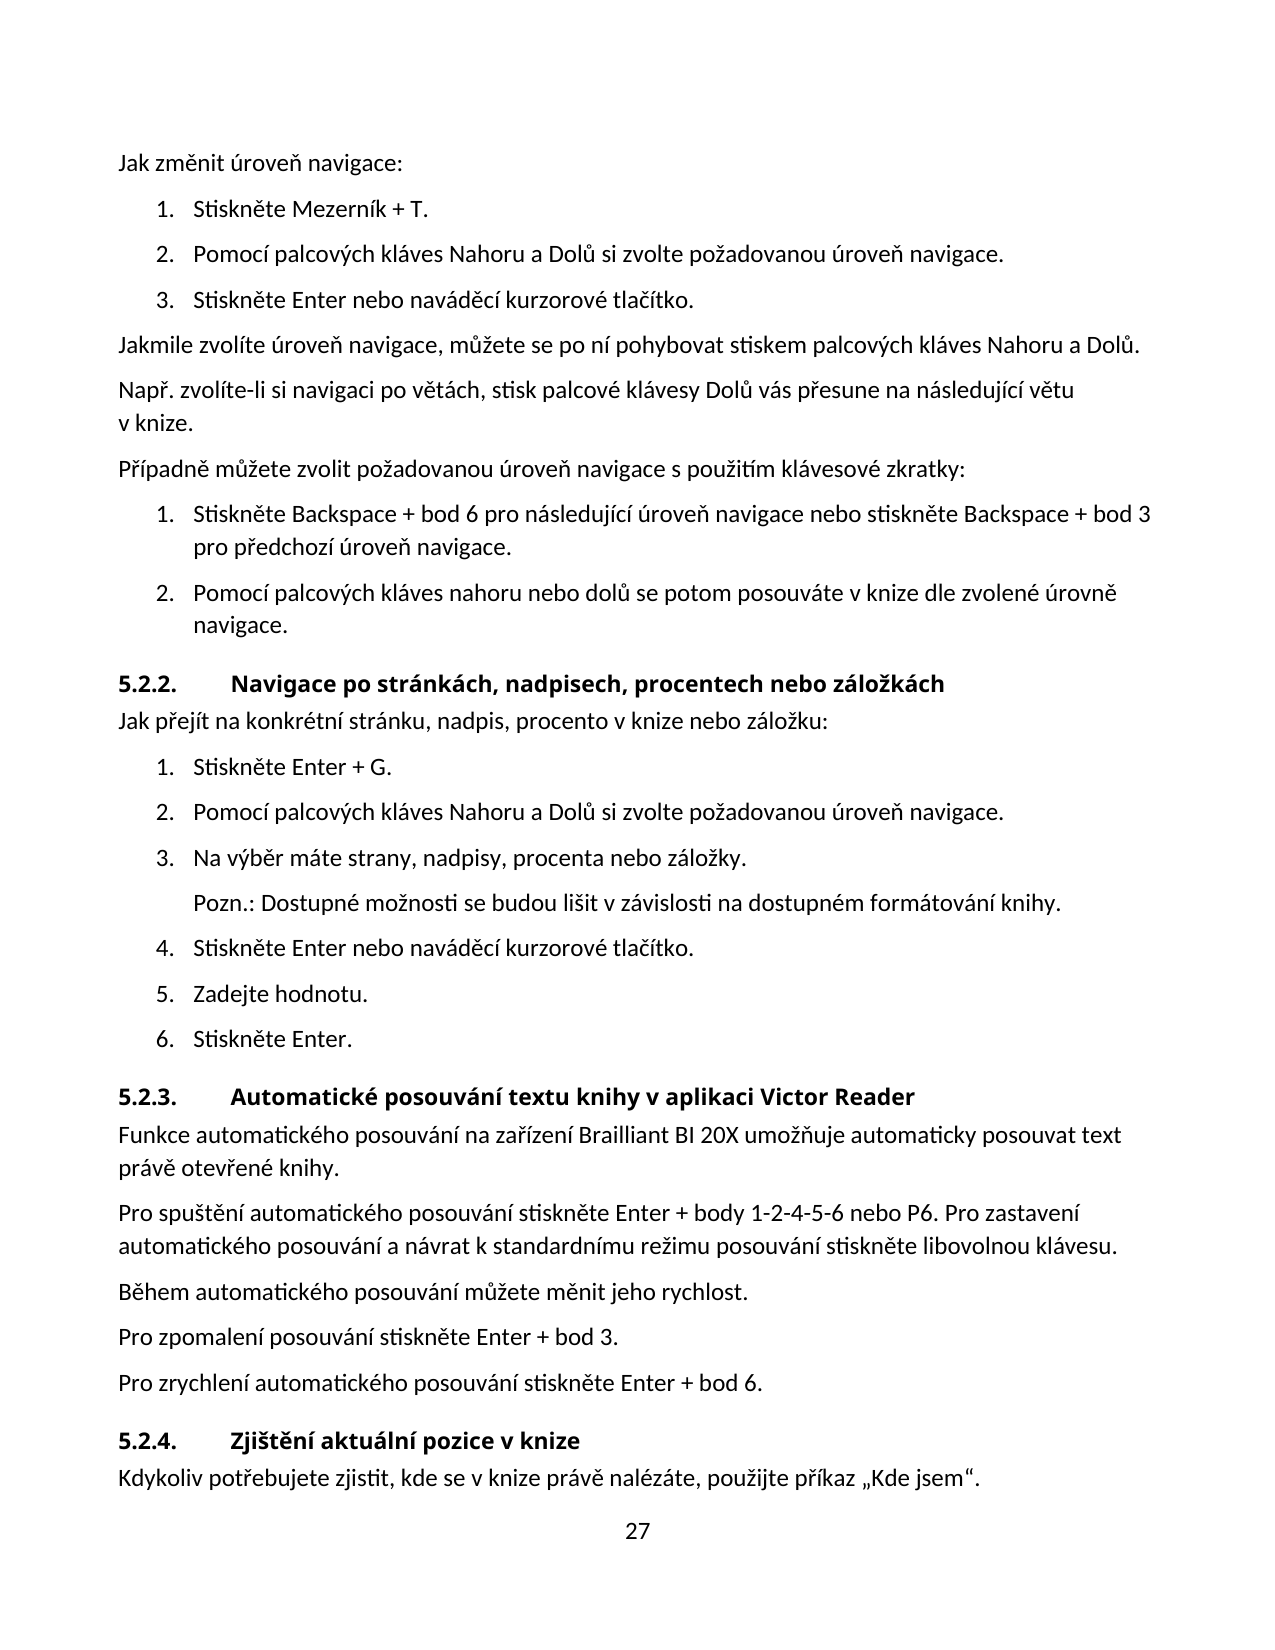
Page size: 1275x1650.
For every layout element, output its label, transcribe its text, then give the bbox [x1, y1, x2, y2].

text Jakmile zvolíte úroveň navigace, můžete se po ní pohybovat stiskem palcových kláves Nahoru a Dolů. [118, 329, 1157, 360]
text Např. zvolíte-li si navigaci po větách, stisk palcové klávesy Dolů vás přesune na následující větu v knize. [118, 375, 1157, 438]
text Funkce automatického posouvání na zařízení Brailliant BI 20X umožňuje automaticky posouvat text právě otevřené knihy. [118, 1119, 1157, 1183]
text Případně můžete zvolit požadovanou úroveň navigace s použitím klávesové zkratky: [118, 453, 1157, 483]
text Jak změnit úroveň navigace: [118, 148, 1157, 178]
text Pro zpomalení posouvání stiskněte Enter + bod 3. [118, 1321, 1157, 1352]
list Pomocí palcových kláves nahoru nebo dolů se potom posouváte v knize dle zvolené úrovně navigace. [156, 577, 1157, 640]
list Stiskněte Backspace + bod 6 pro následující úroveň navigace nebo stiskněte Backspace + bod 3 pro předchozí úroveň navigace. [156, 498, 1157, 562]
text Pozn.: Dostupné možnosti se budou lišit v závislosti na dostupném formátování knihy. [193, 887, 1157, 918]
subtitle Navigace po stránkách, nadpisech, procentech nebo záložkách [118, 668, 1157, 699]
list Na výběr máte strany, nadpisy, procenta nebo záložky. [156, 842, 1157, 872]
text Jak přejít na konkrétní stránku, nadpis, procento v knize nebo záložku: [118, 706, 1157, 736]
text Kdykoliv potřebujete zjistit, kde se v knize právě nalézáte, použijte příkaz „Kde jsem“. [118, 1463, 1157, 1493]
list Stiskněte Enter nebo naváděcí kurzorové tlačítko. [156, 933, 1157, 963]
text Pro zrychlení automatického posouvání stiskněte Enter + bod 6. [118, 1367, 1157, 1397]
list Pomocí palcových kláves Nahoru a Dolů si zvolte požadovanou úroveň navigace. [156, 796, 1157, 827]
list Stiskněte Mezerník + T. [156, 193, 1157, 223]
list Stiskněte Enter nebo naváděcí kurzorové tlačítko. [156, 284, 1157, 314]
text Během automatického posouvání můžete měnit jeho rychlost. [118, 1276, 1157, 1306]
text Pro spuštění automatického posouvání stiskněte Enter + body 1-2-4-5-6 nebo P6. Pro zastavení automatického posouvání a návrat k standardnímu režimu posouvání stiskněte libovolnou klávesu. [118, 1198, 1157, 1261]
list Pomocí palcových kláves Nahoru a Dolů si zvolte požadovanou úroveň navigace. [156, 238, 1157, 269]
list Zadejte hodnotu. [156, 978, 1157, 1008]
list Stiskněte Enter + G. [156, 751, 1157, 781]
subtitle Automatické posouvání textu knihy v aplikaci Victor Reader [118, 1081, 1157, 1113]
list Stiskněte Enter. [156, 1023, 1157, 1054]
subtitle Zjištění aktuální pozice v knize [118, 1425, 1157, 1456]
